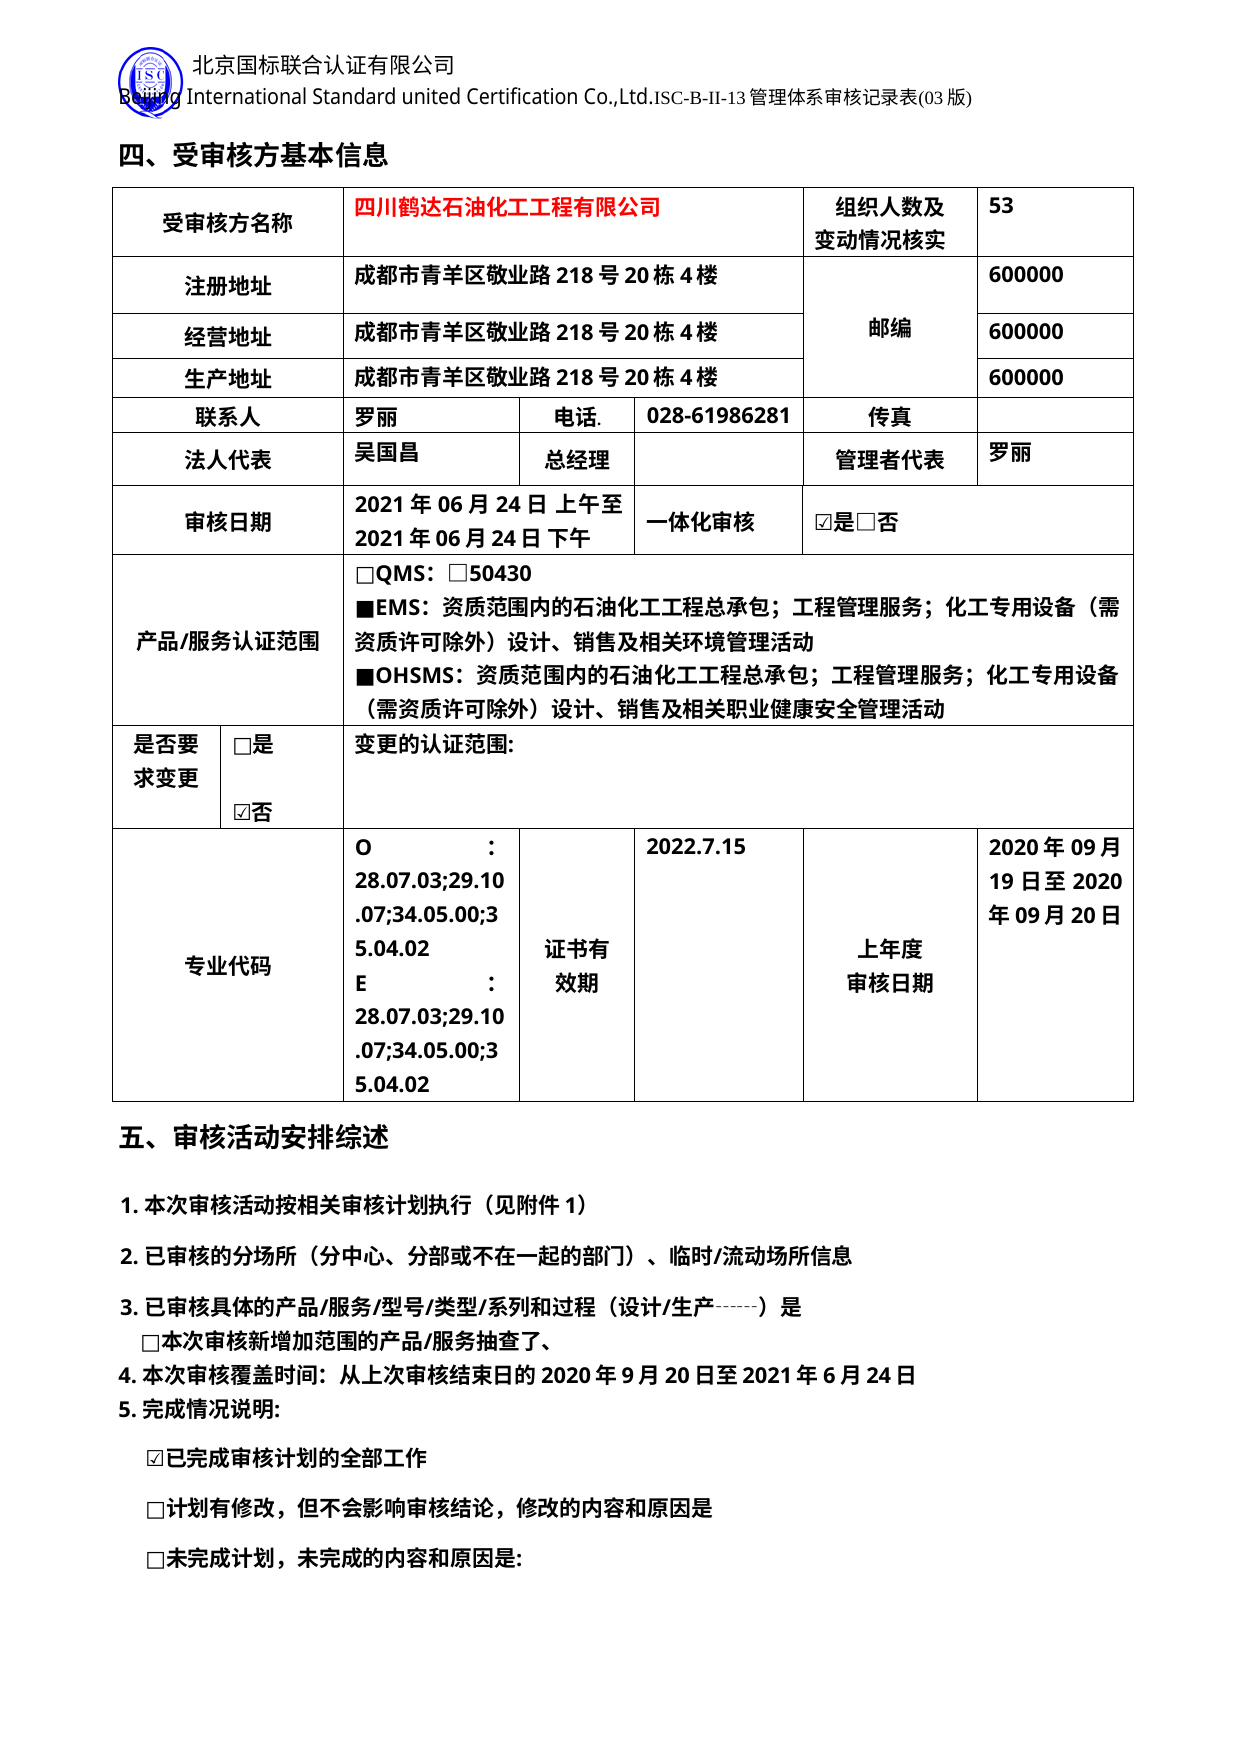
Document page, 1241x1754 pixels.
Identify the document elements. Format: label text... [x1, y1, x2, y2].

table_cell 600000 [978, 314, 1133, 358]
table_cell 一体化审核 [635, 486, 802, 554]
table_cell 专业代码 [113, 829, 343, 1101]
table_cell 审核日期 [113, 486, 343, 554]
table_cell 电话. [520, 398, 634, 432]
table_cell 证书有 效期 [520, 829, 634, 1101]
table_cell 传真 [804, 398, 977, 432]
text 五、审核活动安排综述 [118, 1102, 1128, 1170]
table_cell 经营地址 [113, 314, 343, 358]
table_cell 变更的认证范围: [344, 726, 1133, 828]
table_cell 罗丽 [978, 433, 1133, 485]
table_cell [635, 433, 803, 485]
text 5. 完成情况说明: [118, 1391, 1128, 1424]
table_cell 2020年09月19日至2020年09月20日 [978, 829, 1133, 1101]
table_cell 是否要求变更 [113, 726, 220, 828]
table_cell 2022.7.15 [635, 829, 803, 1101]
table_cell 总经理 [520, 433, 634, 485]
table_header 受审核方名称 [113, 188, 343, 256]
text 3. 已审核具体的产品/服务/型号/类型/系列和过程（设计/生产┄┄）是 [98, 1289, 1128, 1323]
text 四、受审核方基本信息 [118, 119, 1128, 187]
text □计划有修改，但不会影响审核结论，修改的内容和原因是 [96, 1490, 1128, 1524]
text 1. 本次审核活动按相关审核计划执行（见附件1） [98, 1187, 1128, 1221]
table_cell 邮编 [804, 257, 977, 397]
table_cell 上年度 审核日期 [804, 829, 977, 1101]
table_cell 600000 [978, 257, 1133, 313]
table_cell O：28.07.03;29.10.07;34.05.00;35.04.02 E：28.07.03;29.10.07;34.05.00;35.04.02 [344, 829, 519, 1101]
text □未完成计划，未完成的内容和原因是: [96, 1540, 1128, 1574]
table_cell 管理者代表 [804, 433, 977, 485]
table_cell 吴国昌 [344, 433, 519, 485]
table_cell 罗丽 [344, 398, 519, 432]
table_cell 028-61986281 [635, 398, 803, 432]
table_cell □是 ☑否 [221, 726, 343, 828]
table_cell 联系人 [113, 398, 343, 432]
table_header 组织人数及 变动情况核实 [804, 188, 977, 256]
table_cell ☑是□否 [803, 486, 1133, 554]
table_cell 法人代表 [113, 433, 343, 485]
text □本次审核新增加范围的产品/服务抽查了、 [118, 1323, 1128, 1357]
text 2. 已审核的分场所（分中心、分部或不在一起的部门）、临时/流动场所信息 [98, 1238, 1128, 1272]
table_cell 产品/服务认证范围 [113, 555, 343, 725]
table_header 四川鹤达石油化工工程有限公司 [344, 188, 803, 256]
table_header 53 [978, 188, 1133, 256]
table_cell 2021年06月24日 上午至2021年06月24日 下午 [344, 486, 634, 554]
table_cell [978, 398, 1133, 432]
table_cell 成都市青羊区敬业路218号20栋4楼 [344, 359, 803, 397]
table_cell 600000 [978, 359, 1133, 397]
picture [118, 47, 186, 119]
table_cell 成都市青羊区敬业路218号20栋4楼 [344, 314, 803, 358]
table_cell 生产地址 [113, 359, 343, 397]
text 4. 本次审核覆盖时间：从上次审核结束日的2020年9月20日至2021年6月24日 [118, 1357, 1128, 1391]
table_cell 注册地址 [113, 257, 343, 313]
table_cell □QMS：□50430 ■EMS：资质范围内的石油化工工程总承包；工程管理服务；化工专用设备（需资质许可除外）设计、销售及相关环境管理活动 ■OHSMS：资质范围内的石油化工工程总承包；工程管理服务；化工专用设备（需资质许可除外）设计、销售及相关职业健康安全管理活动 [344, 555, 1133, 725]
table_cell 成都市青羊区敬业路218号20栋4楼 [344, 257, 803, 313]
text ☑已完成审核计划的全部工作 [96, 1440, 1128, 1474]
